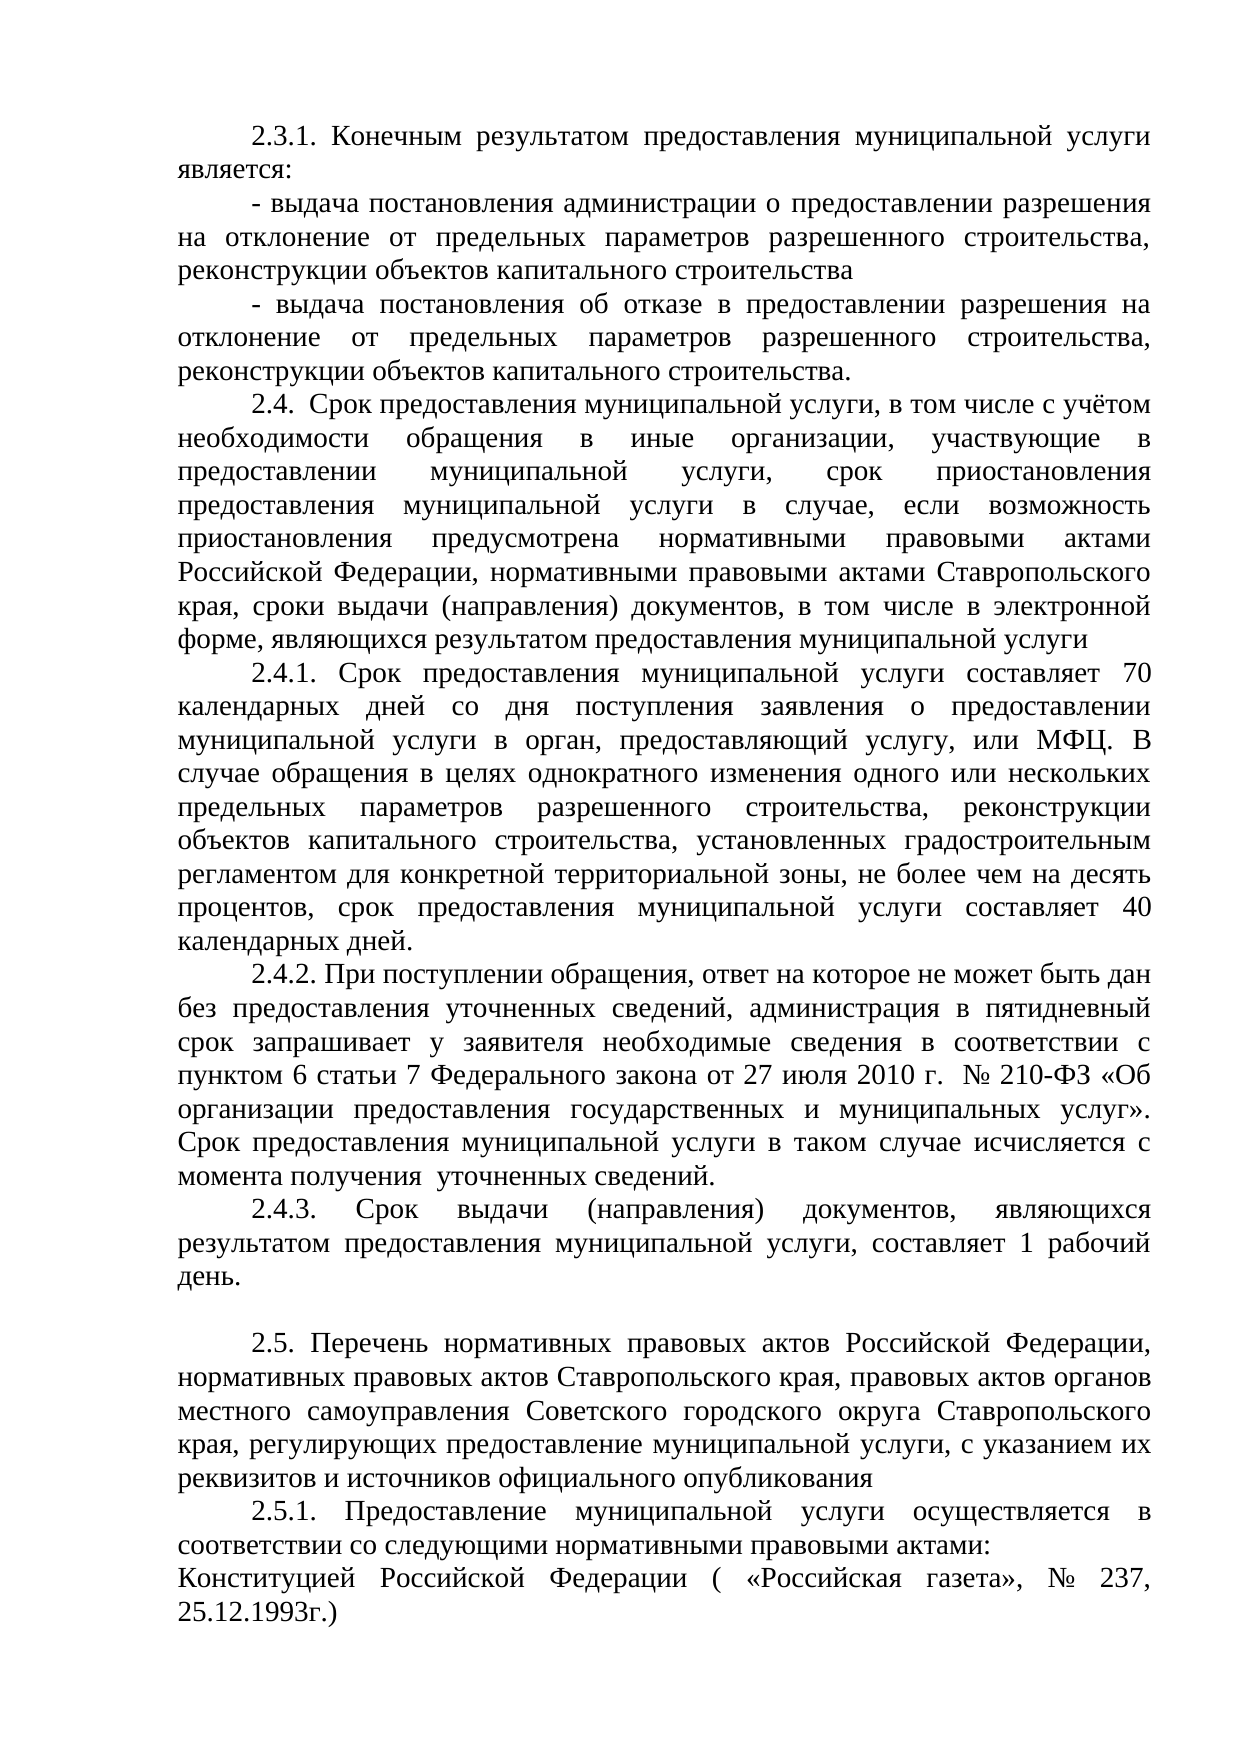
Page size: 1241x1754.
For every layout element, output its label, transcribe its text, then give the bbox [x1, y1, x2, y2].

text 2.5.1. Предоставление муниципальной услуги осуществляется в соответствии со следующими нормативными правовыми актами: [177, 1493, 1152, 1560]
text 2.4.1. Срок предоставления муниципальной услуги составляет 70 календарных дней со дня поступления заявления о предоставлении муниципальной услуги в орган, предоставляющий услугу, или МФЦ. В случае обращения в целях однократного изменения одного или нескольких предельных параметров разрешенного строительства, реконструкции объектов капитального строительства, установленных градостроительным регламентом для конкретной территориальной зоны, не более чем на десять процентов, срок предоставления муниципальной услуги составляет 40 календарных дней. [177, 655, 1152, 957]
text - выдача постановления об отказе в предоставлении разрешения на отклонение от предельных параметров разрешенного строительства, реконструкции объектов капитального строительства. [177, 286, 1152, 386]
text - выдача постановления администрации о предоставлении разрешения на отклонение от предельных параметров разрешенного строительства, реконструкции объектов капитального строительства [177, 185, 1152, 286]
text 2.3.1. Конечным результатом предоставления муниципальной услуги является: [177, 118, 1152, 185]
text Конституцией Российской Федерации ( «Российская газета», № 237, 25.12.1993г.) [177, 1560, 1152, 1627]
text 2.5. Перечень нормативных правовых актов Российской Федерации, нормативных правовых актов Ставропольского края, правовых актов органов местного самоуправления Советского городского округа Ставропольского края, регулирующих предоставление муниципальной услуги, с указанием их реквизитов и источников официального опубликования [177, 1326, 1152, 1493]
text 2.4. Срок предоставления муниципальной услуги, в том числе с учётом необходимости обращения в иные организации, участвующие в предоставлении муниципальной услуги, срок приостановления предоставления муниципальной услуги в случае, если возможность приостановления предусмотрена нормативными правовыми актами Российской Федерации, нормативными правовыми актами Ставропольского края, сроки выдачи (направления) документов, в том числе в электронной форме, являющихся результатом предоставления муниципальной услуги [177, 386, 1152, 655]
text 2.4.3. Срок выдачи (направления) документов, являющихся результатом предоставления муниципальной услуги, составляет 1 рабочий день. [177, 1191, 1152, 1292]
text 2.4.2. При поступлении обращения, ответ на которое не может быть дан без предоставления уточненных сведений, администрация в пятидневный срок запрашивает у заявителя необходимые сведения в соответствии с пунктом 6 статьи 7 Федерального закона от 27 июля . № 210-ФЗ «Об организации предоставления государственных и муниципальных услуг». Срок предоставления муниципальной услуги в таком случае исчисляется с момента получения уточненных сведений. [177, 957, 1152, 1191]
